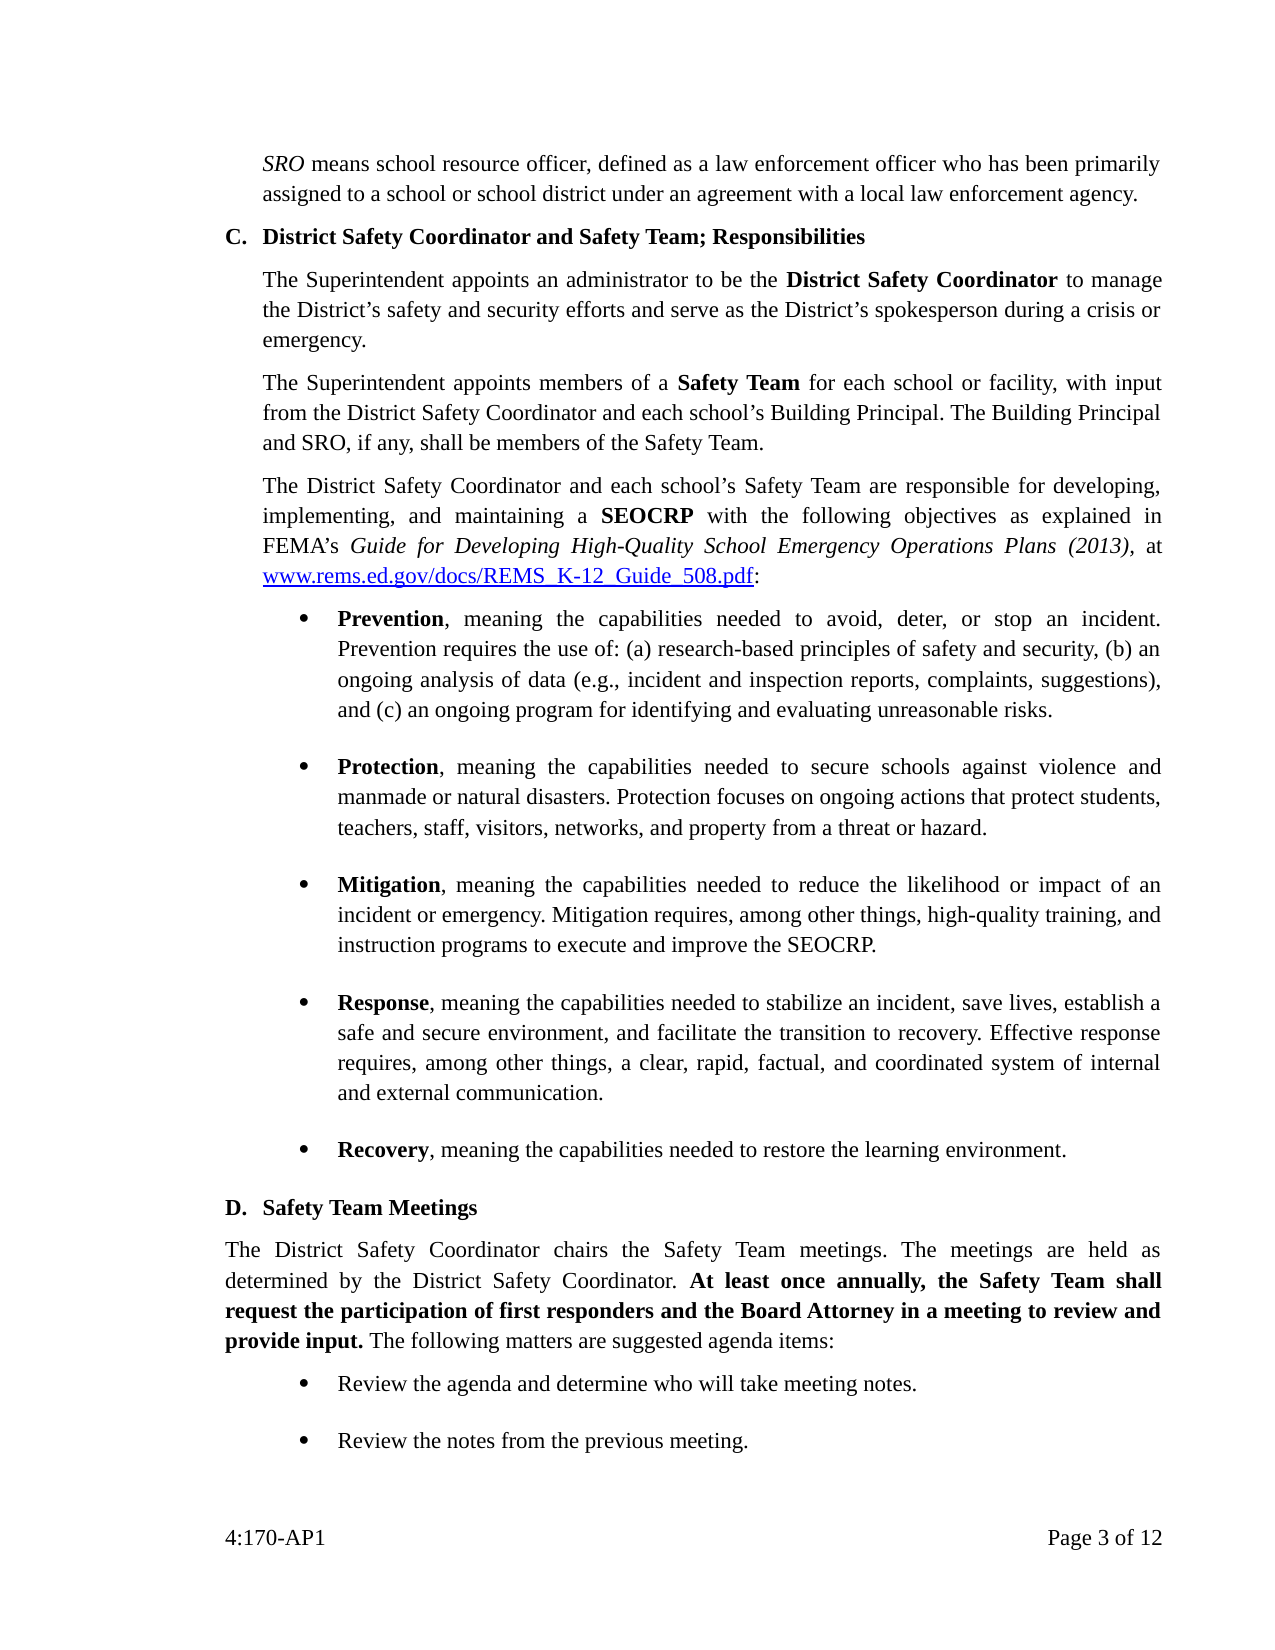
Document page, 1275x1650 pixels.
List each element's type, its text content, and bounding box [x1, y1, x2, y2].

text The Superintendent appoints an administrator to be the District Safety Coordinator to manage the District’s safety and security efforts and serve as the District’s spokesperson during a crisis or emergency. [262, 266, 1162, 352]
text The District Safety Coordinator and each school’s Safety Team are responsible for developing, implementing, and maintaining a SEOCRP with the following objectives as explained in FEMA’s Guide for Developing High-Quality School Emergency Operations Plans (2013), at www.rems.ed.gov/docs/REMS_K-12_Guide_508.pdf: [262, 472, 1162, 589]
text The District Safety Coordinator chairs the Safety Team meetings. The meetings are held as determined by the District Safety Coordinator. At least once annually, the Safety Team shall request the participation of first responders and the Board Attorney in a meeting to review and provide input. The following matters are suggested agenda items: [225, 1236, 1162, 1353]
list Review the agenda and determine who will take meeting notes. [300, 1370, 1162, 1396]
list District Safety Coordinator and Safety Team; Responsibilities [225, 223, 1162, 249]
list Recovery, meaning the capabilities needed to restore the learning environment. [300, 1136, 1162, 1163]
list Protection, meaning the capabilities needed to secure schools against violence and manmade or natural disasters. Protection focuses on ongoing actions that protect students, teachers, staff, visitors, networks, and property from a threat or hazard. [300, 753, 1162, 840]
list Mitigation, meaning the capabilities needed to reduce the likelihood or impact of an incident or emergency. Mitigation requires, among other things, high-quality training, and instruction programs to execute and improve the SEOCRP. [300, 871, 1162, 958]
text SRO means school resource officer, defined as a law enforcement officer who has been primarily assigned to a school or school district under an agreement with a local law enforcement agency. [262, 150, 1162, 207]
list Safety Team Meetings [225, 1194, 1162, 1220]
list Review the notes from the previous meeting. [300, 1427, 1162, 1453]
list Prevention, meaning the capabilities needed to avoid, deter, or stop an incident. Prevention requires the use of: (a) research-based principles of safety and security, (b) an ongoing analysis of data (e.g., incident and inspection reports, complaints, suggestions), and (c) an ongoing program for identifying and evaluating unreasonable risks. [300, 605, 1162, 722]
list Response, meaning the capabilities needed to stabilize an incident, save lives, establish a safe and secure environment, and facilitate the transition to recovery. Effective response requires, among other things, a clear, rapid, factual, and coordinated system of internal and external communication. [300, 988, 1162, 1106]
text The Superintendent appoints members of a Safety Team for each school or facility, with input from the District Safety Coordinator and each school’s Building Principal. The Building Principal and SRO, if any, shall be members of the Safety Team. [262, 369, 1162, 456]
